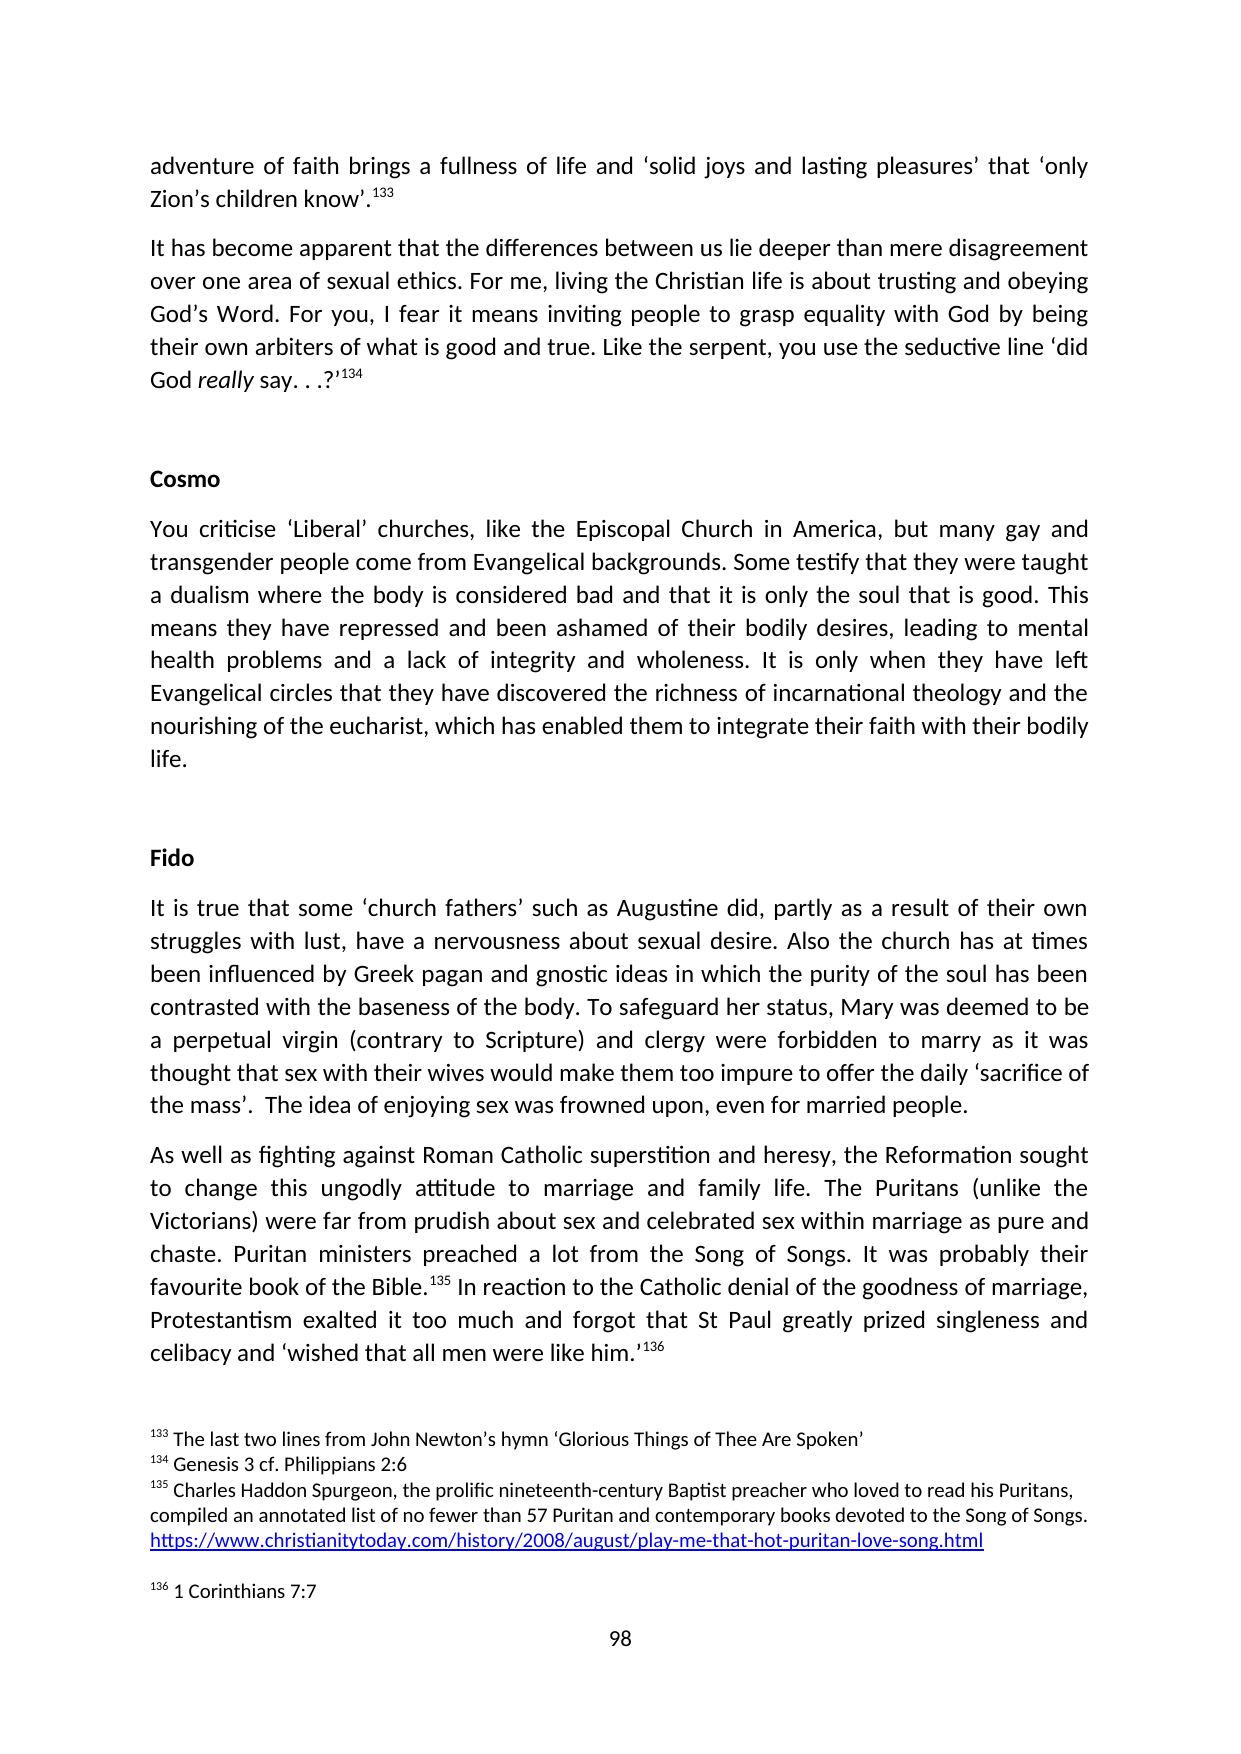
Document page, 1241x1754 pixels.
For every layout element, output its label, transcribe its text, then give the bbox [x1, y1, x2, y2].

text It is true that some ‘church fathers’ such as Augustine did, partly as a result of their own struggles with lust, have a nervousness about sexual desire. Also the church has at times been influenced by Greek pagan and gnostic ideas in which the purity of the soul has been contrasted with the baseness of the body. To safeguard her status, Mary was deemed to be a perpetual virgin (contrary to Scripture) and clergy were forbidden to marry as it was thought that sex with their wives would make them too impure to offer the daily ‘sacrifice of the mass’. The idea of enjoying sex was frowned upon, even for married people. [150, 892, 1090, 1120]
text You criticise ‘Liberal’ churches, like the Episcopal Church in America, but many gay and transgender people come from Evangelical backgrounds. Some testify that they were taught a dualism where the body is considered bad and that it is only the soul that is good. This means they have repressed and been ashamed of their bodily desires, leading to mental health problems and a lack of integrity and wholeness. It is only when they have left Evangelical circles that they have discovered the richness of incarnational theology and the nourishing of the eucharist, which has enabled them to integrate their faith with their bodily life. [150, 513, 1090, 774]
text Cosmo [150, 463, 1090, 494]
text Fido [150, 842, 1090, 873]
text It has become apparent that the differences between us lie deeper than mere disagreement over one area of sexual ethics. For me, living the Christian life is about trusting and obeying God’s Word. For you, I fear it means inviting people to grasp equality with God by being their own arbiters of what is good and true. Like the serpent, you use the seductive line ‘did God really say. . .?’ [150, 232, 1090, 395]
text As well as fighting against Roman Catholic superstition and heresy, the Reformation sought to change this ungodly attitude to marriage and family life. The Puritans (unlike the Victorians) were far from prudish about sex and celebrated sex within marriage as pure and chaste. Puritan ministers preached a lot from the Song of Songs. It was probably their favourite book of the Bible. In reaction to the Catholic denial of the goodness of marriage, Protestantism exalted it too much and forgot that St Paul greatly prized singleness and celibacy and ‘wished that all men were like him.’ [150, 1139, 1090, 1367]
text I don’t want dead orthodoxy or to read the Bible with a wooden literalism. The Bible is God’s living Word. With the Holy Spirit in us, who is the Spirit of Christ and The Father, the adventure of faith brings a fullness of life and ‘solid joys and lasting pleasures’ that ‘only Zion’s children know’. [150, 150, 1090, 213]
